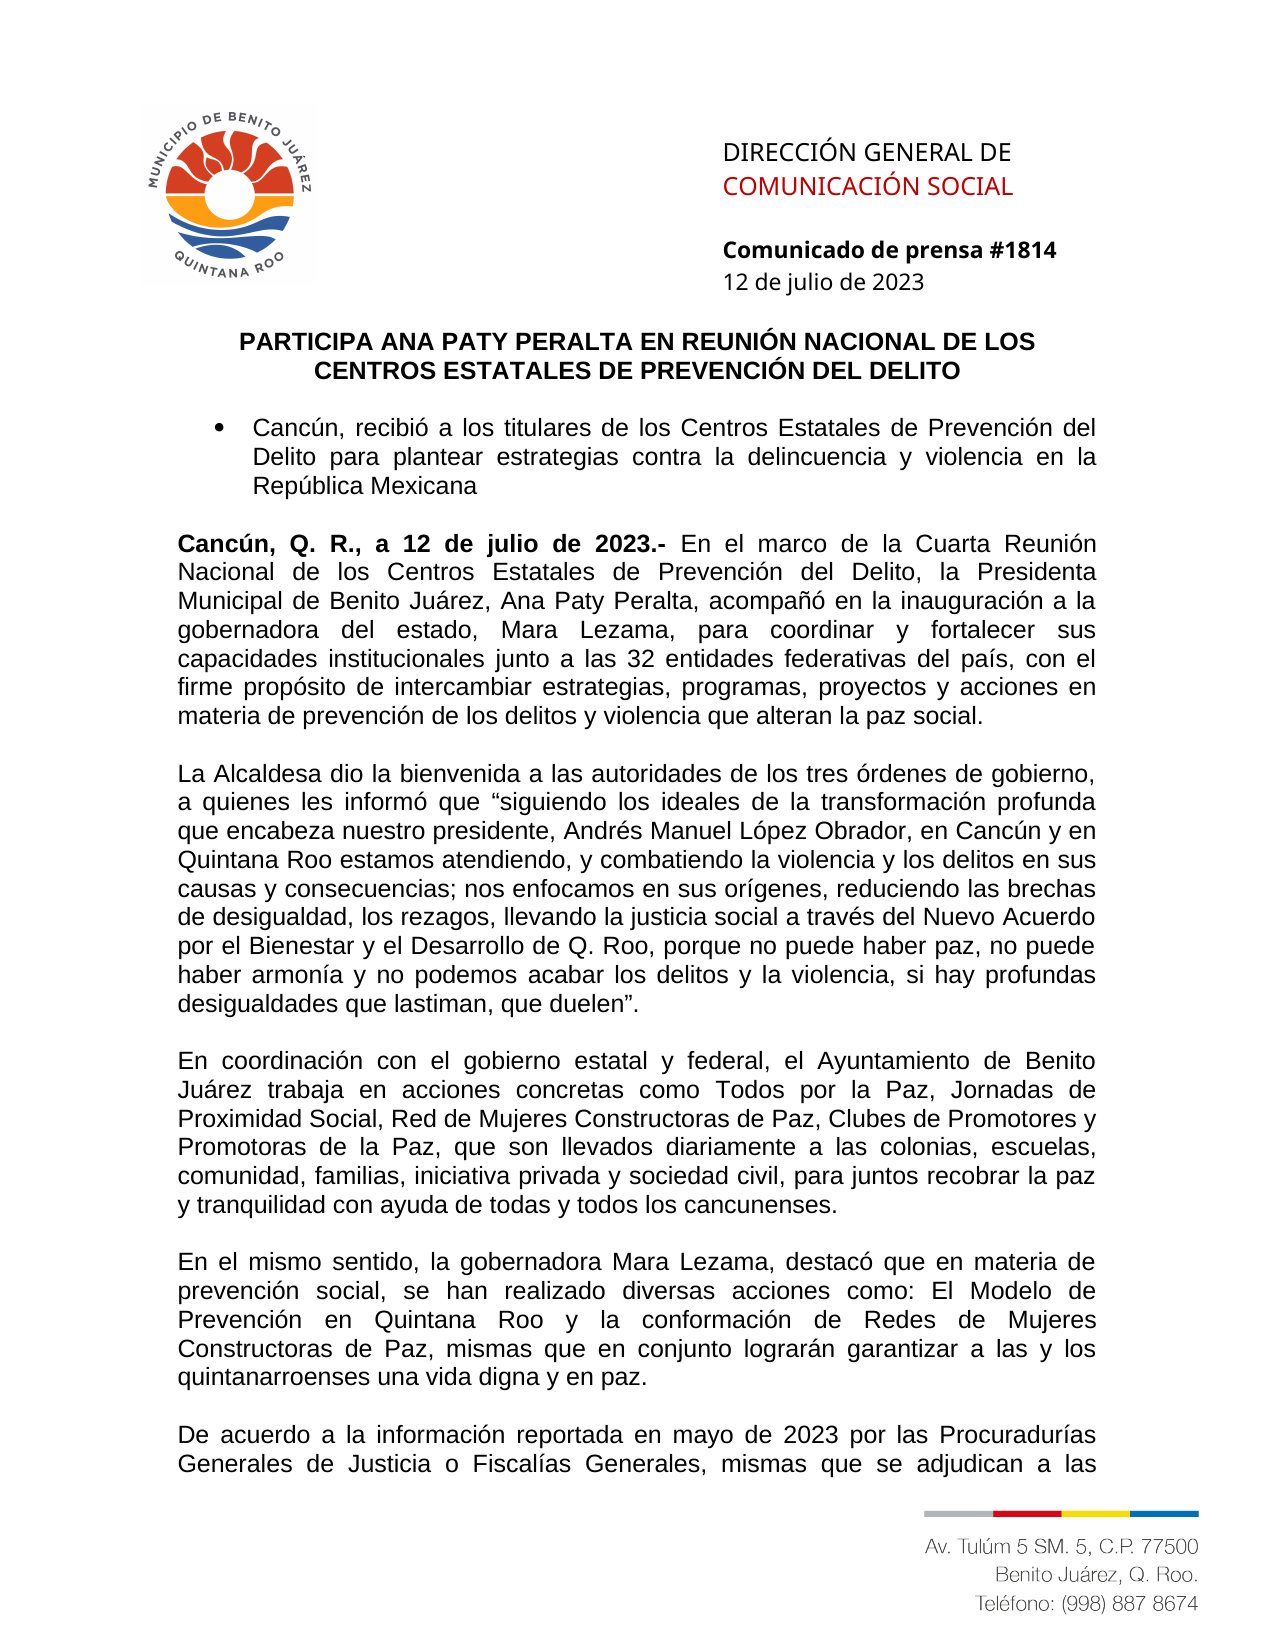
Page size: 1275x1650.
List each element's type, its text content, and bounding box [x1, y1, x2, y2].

text En coordinación con el gobierno estatal y federal, el Ayuntamiento de Benito Juárez trabaja en acciones concretas como Todos por la Paz, Jornadas de Proximidad Social, Red de Mujeres Constructoras de Paz, Clubes de Promotores y Promotoras de la Paz, que son llevados diariamente a las colonias, escuelas, comunidad, familias, iniciativa privada y sociedad civil, para juntos recobrar la paz y tranquilidad con ayuda de todas y todos los cancunenses. [177, 1046, 1098, 1218]
picture [910, 1482, 1260, 1634]
list Cancún, recibió a los titulares de los Centros Estatales de Prevención del Delito para plantear estrategias contra la delincuencia y violencia en la República Mexicana [215, 413, 1098, 500]
picture [141, 104, 318, 285]
text En el mismo sentido, la gobernadora Mara Lezama, destacó que en materia de prevención social, se han realizado diversas acciones como: El Modelo de Prevención en Quintana Roo y la conformación de Redes de Mujeres Constructoras de Paz, mismas que en conjunto lograrán garantizar a las y los quintanarroenses una vida digna y en paz. [177, 1247, 1098, 1391]
text PARTICIPA ANA PATY PERALTA EN REUNIÓN NACIONAL DE LOS CENTROS ESTATALES DE PREVENCIÓN DEL DELITO [177, 327, 1098, 385]
text La Alcaldesa dio la bienvenida a las autoridades de los tres órdenes de gobierno, a quienes les informó que “siguiendo los ideales de la transformación profunda que encabeza nuestro presidente, Andrés Manuel López Obrador, en Cancún y en Quintana Roo estamos atendiendo, y combatiendo la violencia y los delitos en sus causas y consecuencias; nos enfocamos en sus orígenes, reduciendo las brechas de desigualdad, los rezagos, llevando la justicia social a través del Nuevo Acuerdo por el Bienestar y el Desarrollo de Q. Roo, porque no puede haber paz, no puede haber armonía y no podemos acabar los delitos y la violencia, si hay profundas desigualdades que lastiman, que duelen”. [177, 758, 1098, 1017]
text Cancún, Q. R., a 12 de julio de 2023.- En el marco de la Cuarta Reunión Nacional de los Centros Estatales de Prevención del Delito, la Presidenta Municipal de Benito Juárez, Ana Paty Peralta, acompañó en la inauguración a la gobernadora del estado, Mara Lezama, para coordinar y fortalecer sus capacidades institucionales junto a las 32 entidades federativas del país, con el firme propósito de intercambiar estrategias, programas, proyectos y acciones en materia de prevención de los delitos y violencia que alteran la paz social. [177, 528, 1098, 730]
